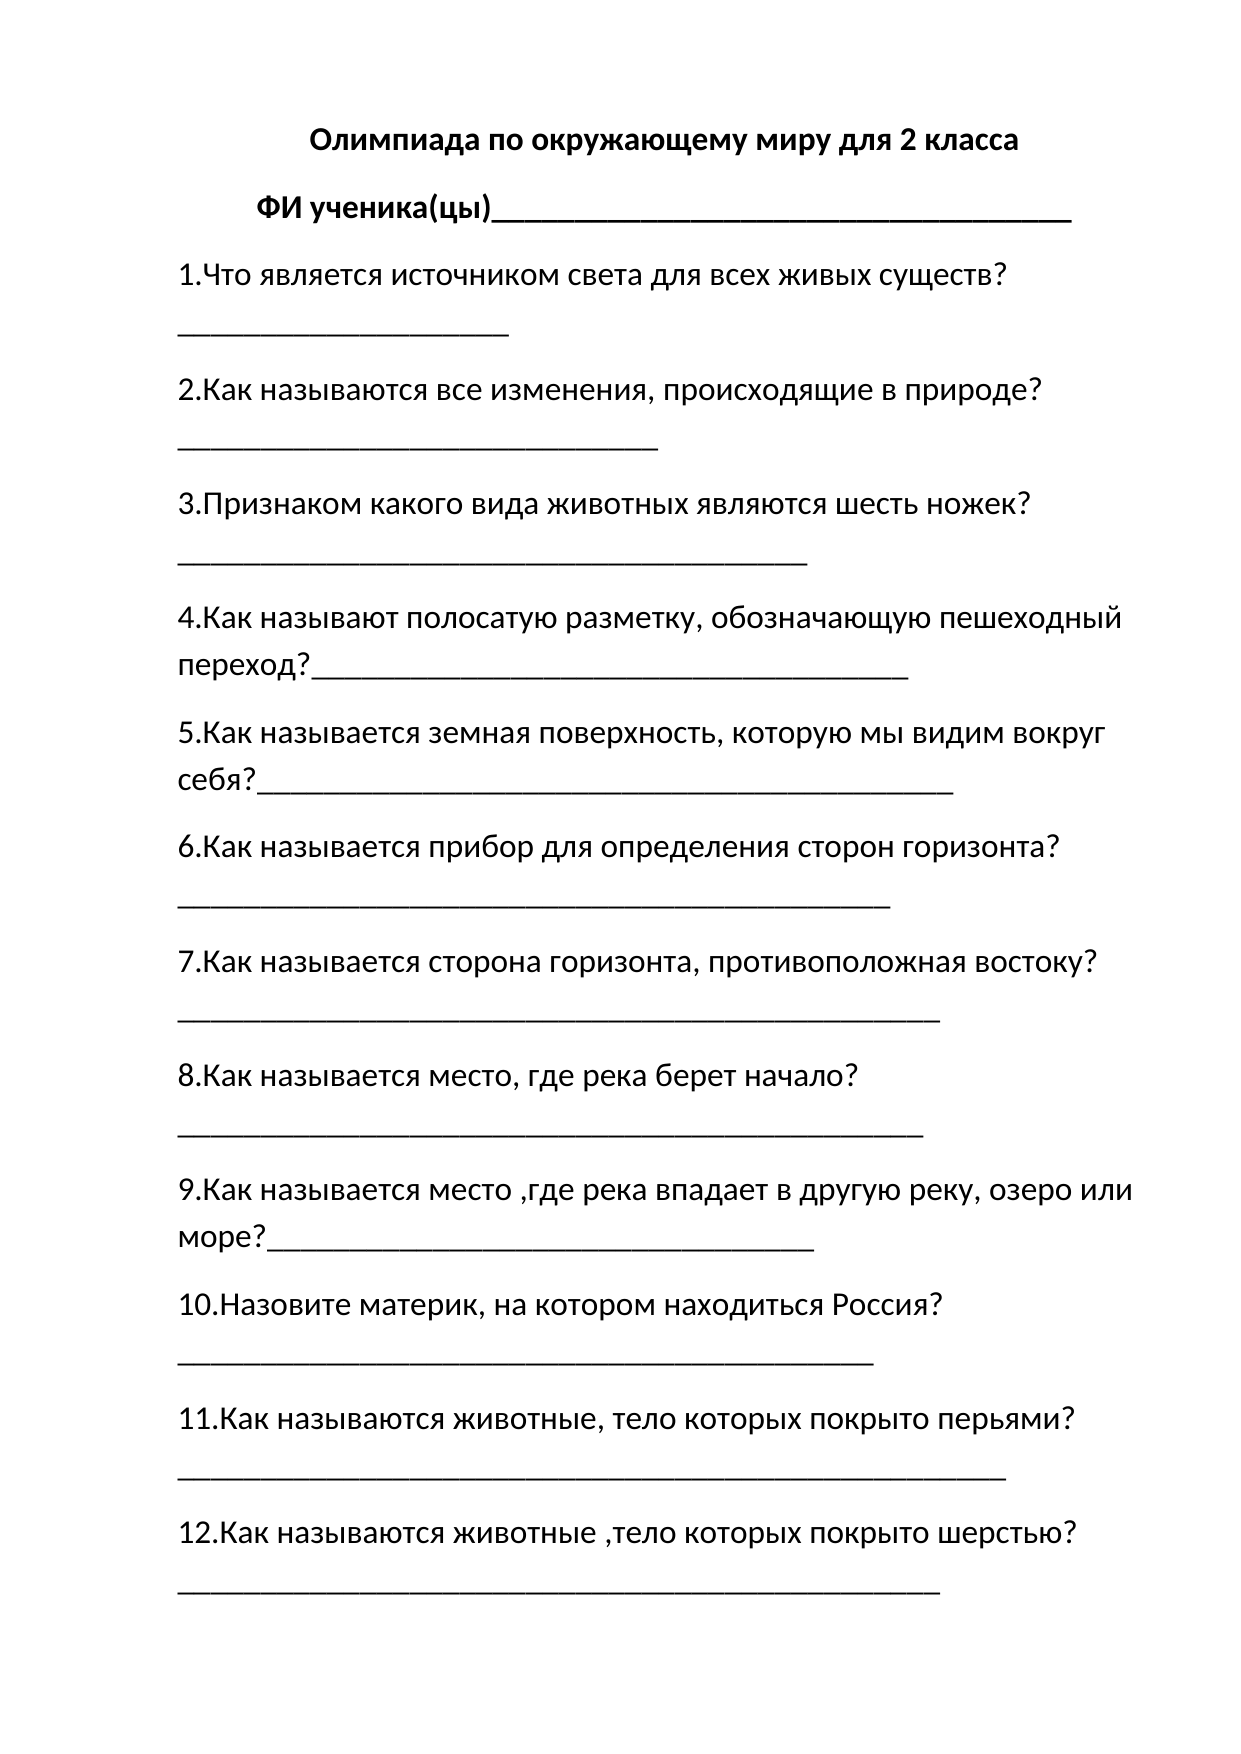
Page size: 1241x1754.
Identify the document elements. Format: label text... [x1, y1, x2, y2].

text 10.Назовите материк, на котором находиться Россия?__________________________________________ [177, 1283, 1152, 1370]
text 6.Как называется прибор для определения сторон горизонта?___________________________________________ [177, 825, 1152, 913]
text 4.Как называют полосатую разметку, обозначающую пешеходный переход?____________________________________ [177, 596, 1152, 684]
text 5.Как называется земная поверхность, которую мы видим вокруг себя?__________________________________________ [177, 711, 1152, 798]
text 2.Как называются все изменения, происходящие в природе?_____________________________ [177, 368, 1152, 455]
text 12.Как называются животные ,тело которых покрыто шерстью?______________________________________________ [177, 1511, 1152, 1599]
text 9.Как называется место ,где река впадает в другую реку, озеро или море?_________________________________ [177, 1168, 1152, 1256]
text 8.Как называется место, где река берет начало?_____________________________________________ [177, 1054, 1152, 1141]
text ФИ ученика(цы)___________________________________ [177, 186, 1152, 226]
text 3.Признаком какого вида животных являются шесть ножек?______________________________________ [177, 482, 1152, 569]
text 1.Что является источником света для всех живых существ?____________________ [177, 253, 1152, 341]
text 11.Как называются животные, тело которых покрыто перьями?__________________________________________________ [177, 1397, 1152, 1484]
text 7.Как называется сторона горизонта, противоположная востоку?______________________________________________ [177, 939, 1152, 1027]
text Олимпиада по окружающему миру для 2 класса [177, 118, 1152, 159]
